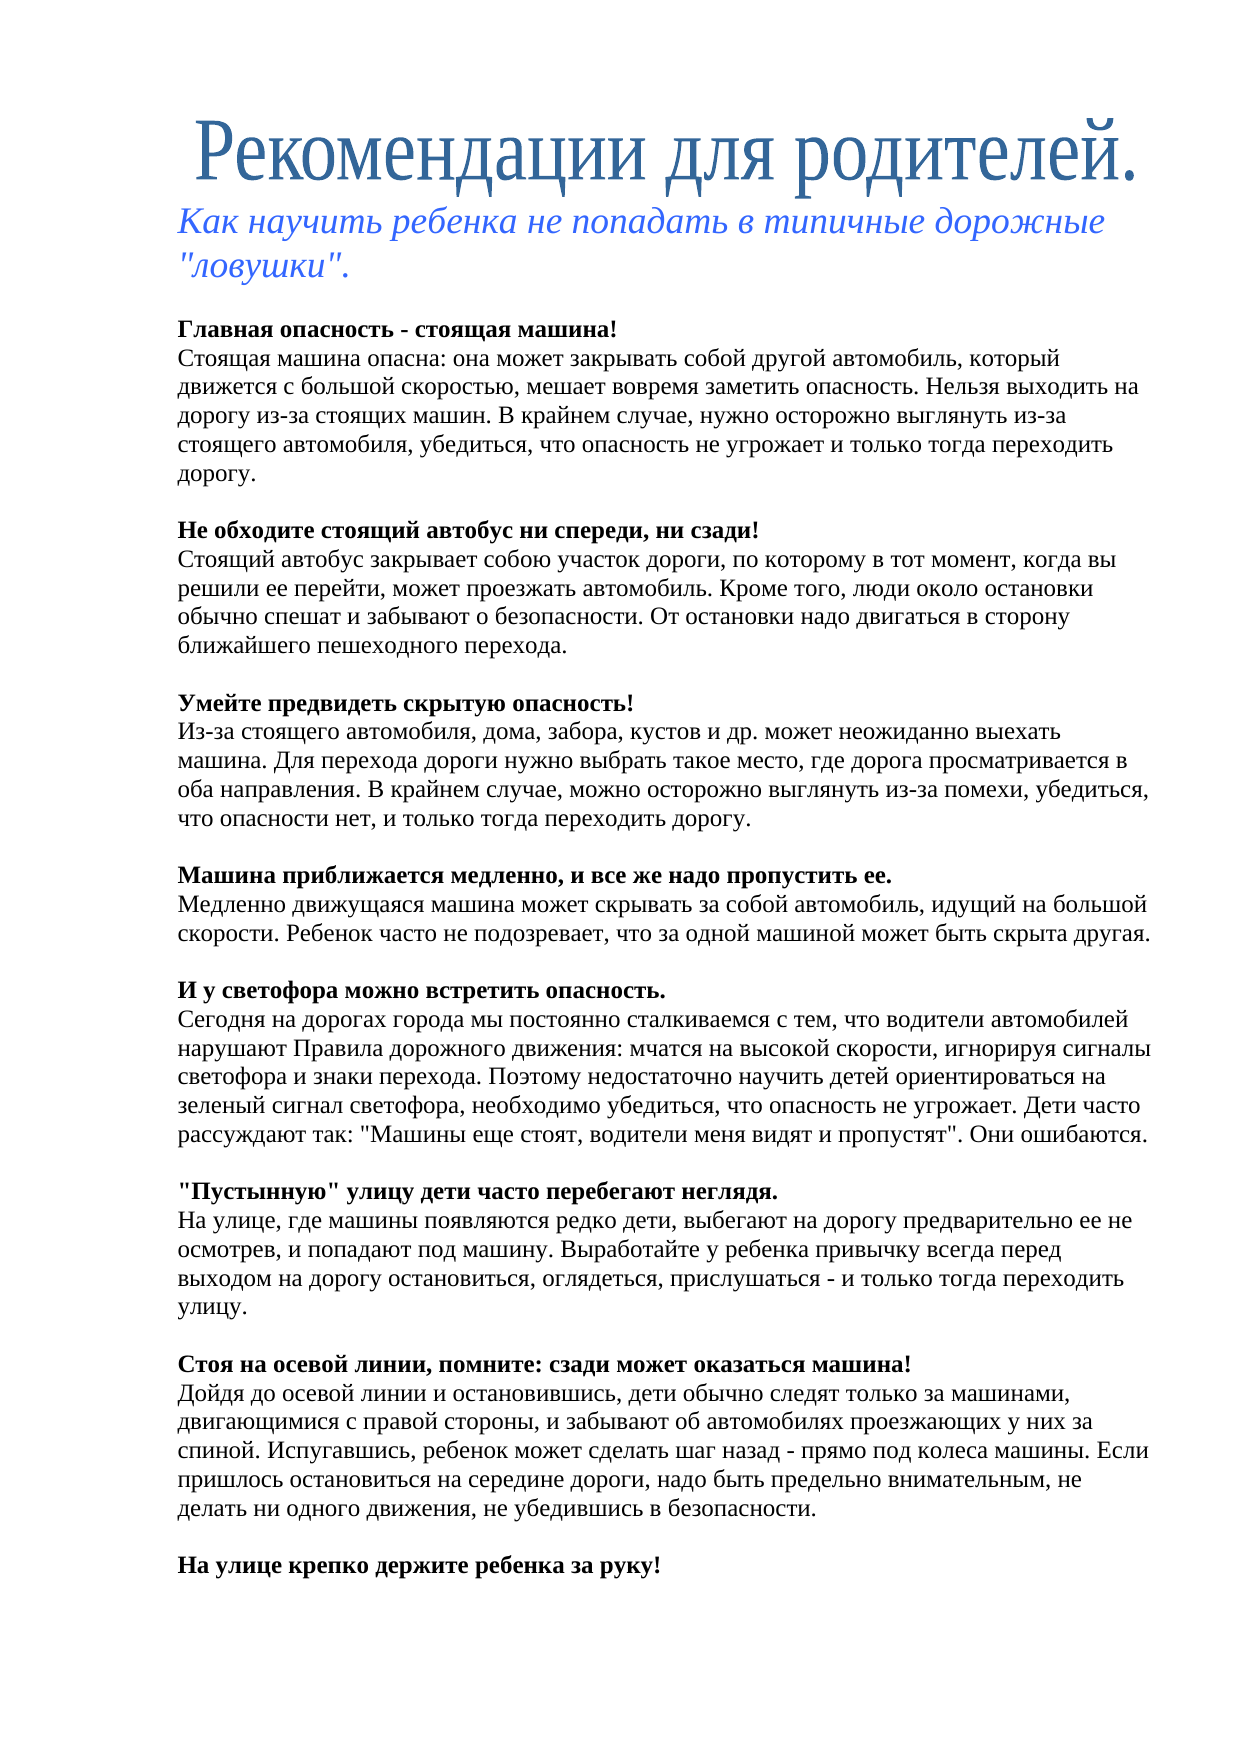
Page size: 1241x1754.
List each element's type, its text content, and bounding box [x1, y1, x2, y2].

text На улице крепко держите ребенка за руку! [177, 1550, 1152, 1579]
text Машина приближается медленно, и все же надо пропустить ее. [177, 860, 1152, 889]
text Дойдя до осевой линии и остановившись, дети обычно следят только за машинами, двигающимися с правой стороны, и забывают об автомобилях проезжающих у них за спиной. Испугавшись, ребенок может сделать шаг назад - прямо под колеса машины. Если пришлось остановиться на середине дороги, надо быть предельно внимательным, не делать ни одного движения, не убедившись в безопасности. [177, 1378, 1152, 1521]
text Из-за стоящего автомобиля, дома, забора, кустов и др. может неожиданно выехать машина. Для перехода дороги нужно выбрать такое место, где дорога просматривается в оба направления. В крайнем случае, можно осторожно выглянуть из-за помехи, убедиться, что опасности нет, и только тогда переходить дорогу. [177, 716, 1152, 831]
text Главная опасность - стоящая машина! [177, 314, 1152, 343]
text Сегодня на дорогах города мы постоянно сталкиваемся с тем, что водители автомобилей нарушают Правила дорожного движения: мчатся на высокой скорости, игнорируя сигналы светофора и знаки перехода. Поэтому недостаточно научить детей ориентироваться на зеленый сигнал светофора, необходимо убедиться, что опасность не угрожает. Дети часто рассуждают так: "Машины еще стоят, водители меня видят и пропустят". Они ошибаются. [177, 1004, 1152, 1148]
text Стоящая машина опасна: она может закрывать собой другой автомобиль, который движется с большой скоростью, мешает вовремя заметить опасность. Нельзя выходить на дорогу из-за стоящих машин. В крайнем случае, нужно осторожно выглянуть из-за стоящего автомобиля, убедиться, что опасность не угрожает и только тогда переходить дорогу. [177, 343, 1152, 486]
text "Пустынную" улицу дети часто перебегают неглядя. [177, 1176, 1152, 1205]
text На улице, где машины появляются редко дети, выбегают на дорогу предварительно ее не осмотрев, и попадают под машину. Выработайте у ребенка привычку всегда перед выходом на дорогу остановиться, оглядеться, прислушаться - и только тогда переходить улицу. [177, 1205, 1152, 1320]
text Медленно движущаяся машина может скрывать за собой автомобиль, идущий на большой скорости. Ребенок часто не подозревает, что за одной машиной может быть скрыта другая. [177, 889, 1152, 946]
text И у светофора можно встретить опасность. [177, 975, 1152, 1004]
text Не обходите стоящий автобус ни спереди, ни сзади! [177, 515, 1152, 544]
text Стоящий автобус закрывает собою участок дороги, по которому в тот момент, когда вы решили ее перейти, может проезжать автомобиль. Кроме того, люди около остановки обычно спешат и забывают о безопасности. От остановки надо двигаться в сторону ближайшего пешеходного перехода. [177, 544, 1152, 659]
text Стоя на осевой линии, помните: сзади может оказаться машина! [177, 1349, 1152, 1378]
text Как научить ребенка не попадать в типичные дорожные "ловушки". [177, 199, 1152, 285]
text Умейте предвидеть скрытую опасность! [177, 688, 1152, 716]
